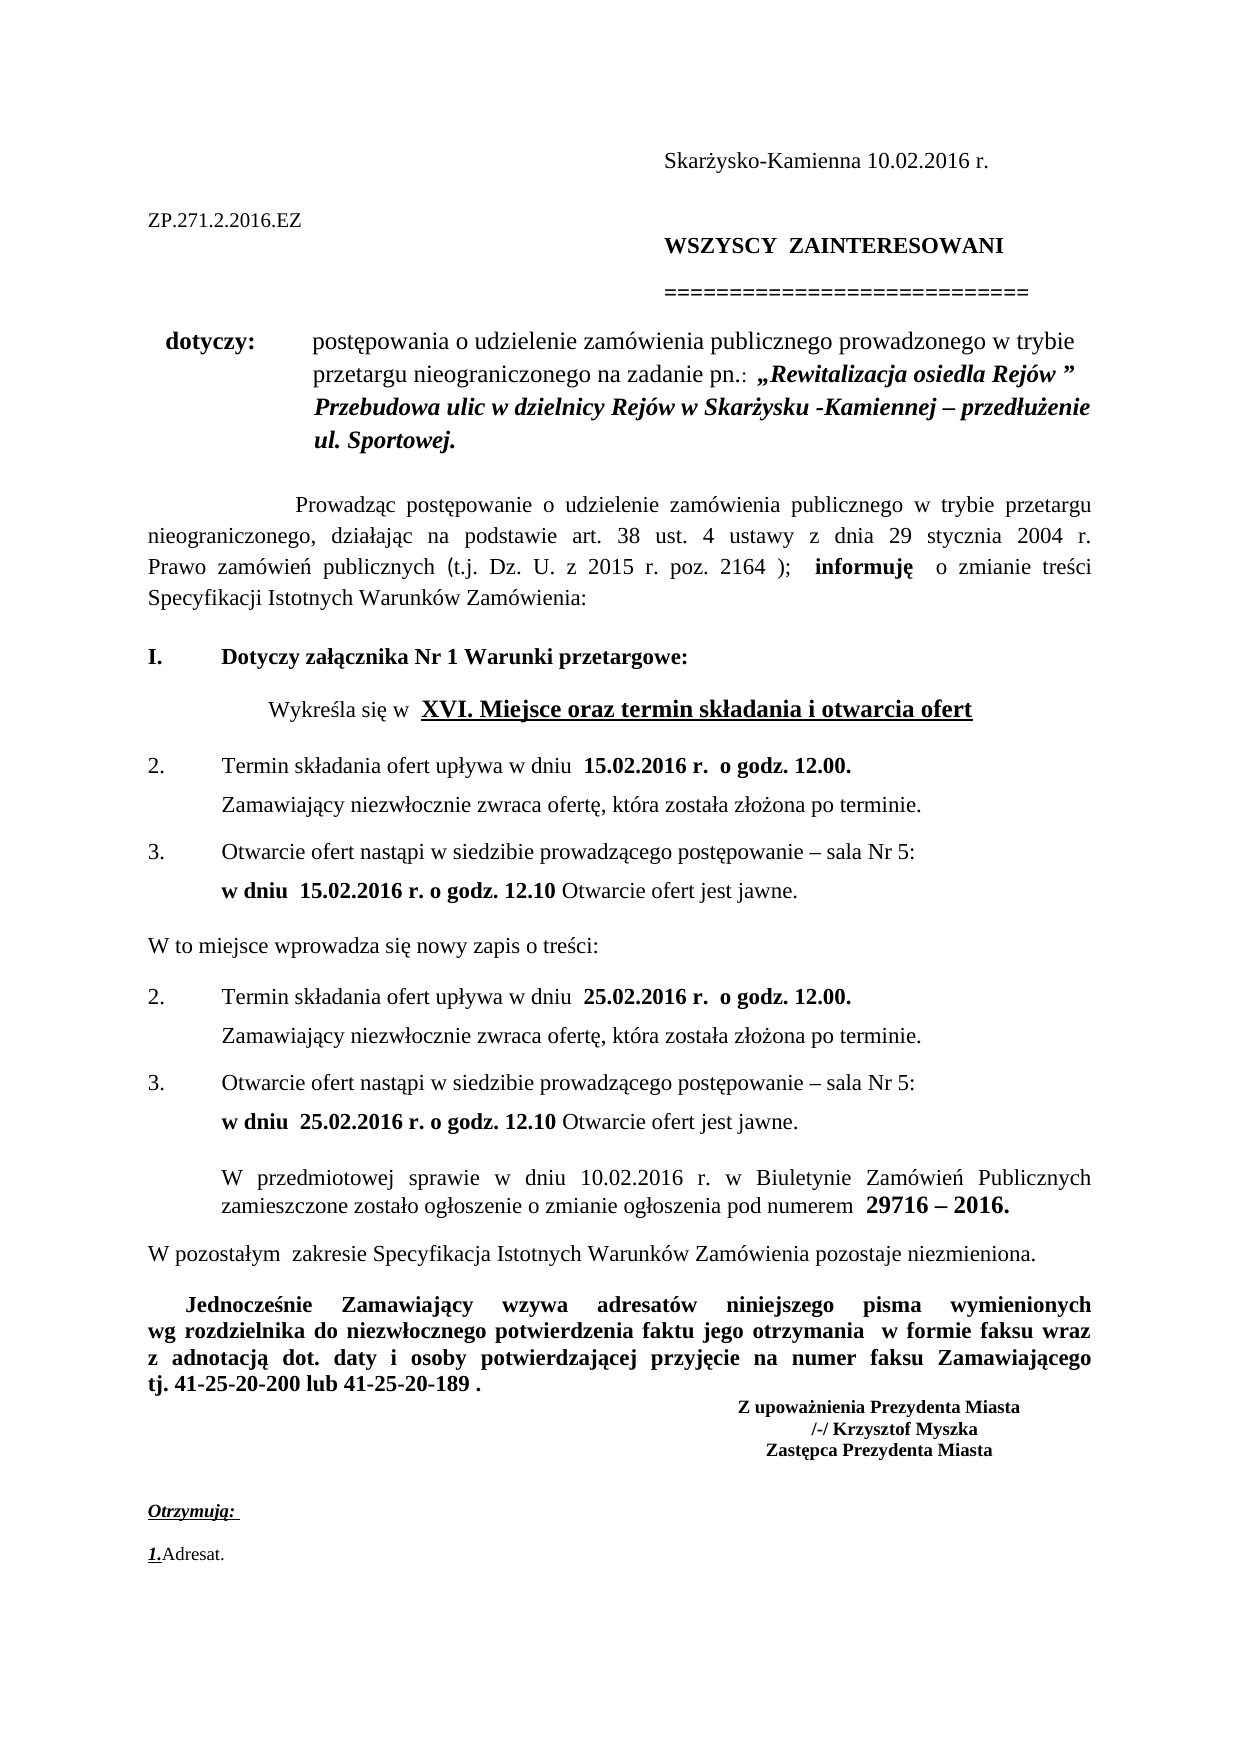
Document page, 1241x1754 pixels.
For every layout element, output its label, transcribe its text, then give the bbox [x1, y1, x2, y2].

text W pozostałym zakresie Specyfikacja Istotnych Warunków Zamówienia pozostaje niezmieniona. [148, 1240, 1093, 1266]
text 2. Termin składania ofert upływa w dniu 25.02.2016 r. o godz. 12.00. [148, 983, 1093, 1010]
text Wykreśla się w XVI. Miejsce oraz termin składania i otwarcia ofert [148, 694, 1093, 723]
text Zamawiający niezwłocznie zwraca ofertę, która została złożona po terminie. [148, 1022, 1093, 1049]
text Przebudowa ulic w dzielnicy Rejów w Skarżysku -Kamiennej – przedłużenie [221, 392, 1093, 421]
text /-/ Krzysztof Myszka [148, 1418, 1093, 1439]
text Z upoważnienia Prezydenta Miasta [664, 1396, 1093, 1418]
text W to miejsce wprowadza się nowy zapis o treści: [148, 932, 1093, 959]
text w dniu 15.02.2016 r. o godz. 12.10 Otwarcie ofert jest jawne. [148, 877, 1093, 903]
text Zamawiający niezwłocznie zwraca ofertę, która została złożona po terminie. [148, 791, 1093, 817]
text 2. Termin składania ofert upływa w dniu 15.02.2016 r. o godz. 12.00. [148, 752, 1093, 778]
text ZP.271.2.2016.EZ WSZYSCY ZAINTERESOWANI [148, 208, 1093, 258]
text Prowadząc postępowanie o udzielenie zamówienia publicznego w trybie przetargu nieograniczonego, działając na podstawie art. 38 ust. 4 ustawy z dnia 29 stycznia 2004 r. Prawo zamówień publicznych (t.j. Dz. U. z 2015 r. poz. 2164 ); informuję o zmianie treści Specyfikacji Istotnych Warunków Zamówienia: [148, 491, 1093, 610]
text I. Dotyczy załącznika Nr 1 Warunki przetargowe: [148, 643, 1093, 670]
text Jednocześnie Zamawiający wzywa adresatów niniejszego pisma wymienionych wg rozdzielnika do niezwłocznego potwierdzenia faktu jego otrzymania w formie faksu wraz z adnotacją dot. daty i osoby potwierdzającej przyjęcie na numer faksu Zamawiającego tj. 41-25-20-200 lub 41-25-20-189 . [148, 1291, 1093, 1396]
text Otrzymują: [148, 1500, 1093, 1522]
text ============================ [148, 279, 1093, 306]
text 3. Otwarcie ofert nastąpi w siedzibie prowadzącego postępowanie – sala Nr 5: [148, 1069, 1093, 1096]
text w dniu 25.02.2016 r. o godz. 12.10 Otwarcie ofert jest jawne. [148, 1108, 1093, 1135]
text 1.Adresat. [148, 1543, 1093, 1564]
text Skarżysko-Kamienna 10.02.2016 r. [148, 148, 1093, 174]
text Zastępca Prezydenta Miasta [148, 1439, 1093, 1461]
text 3. Otwarcie ofert nastąpi w siedzibie prowadzącego postępowanie – sala Nr 5: [148, 838, 1093, 864]
text ul. Sportowej. [221, 425, 1093, 454]
text dotyczy: postępowania o udzielenie zamówienia publicznego prowadzonego w trybie przetargu nieograniczonego na zadanie pn.: „Rewitalizacja osiedla Rejów ” [148, 326, 1093, 388]
text W przedmiotowej sprawie w dniu 10.02.2016 r. w Biuletynie Zamówień Publicznych zamieszczone zostało ogłoszenie o zmianie ogłoszenia pod numerem 29716 – 2016. [221, 1164, 1093, 1219]
